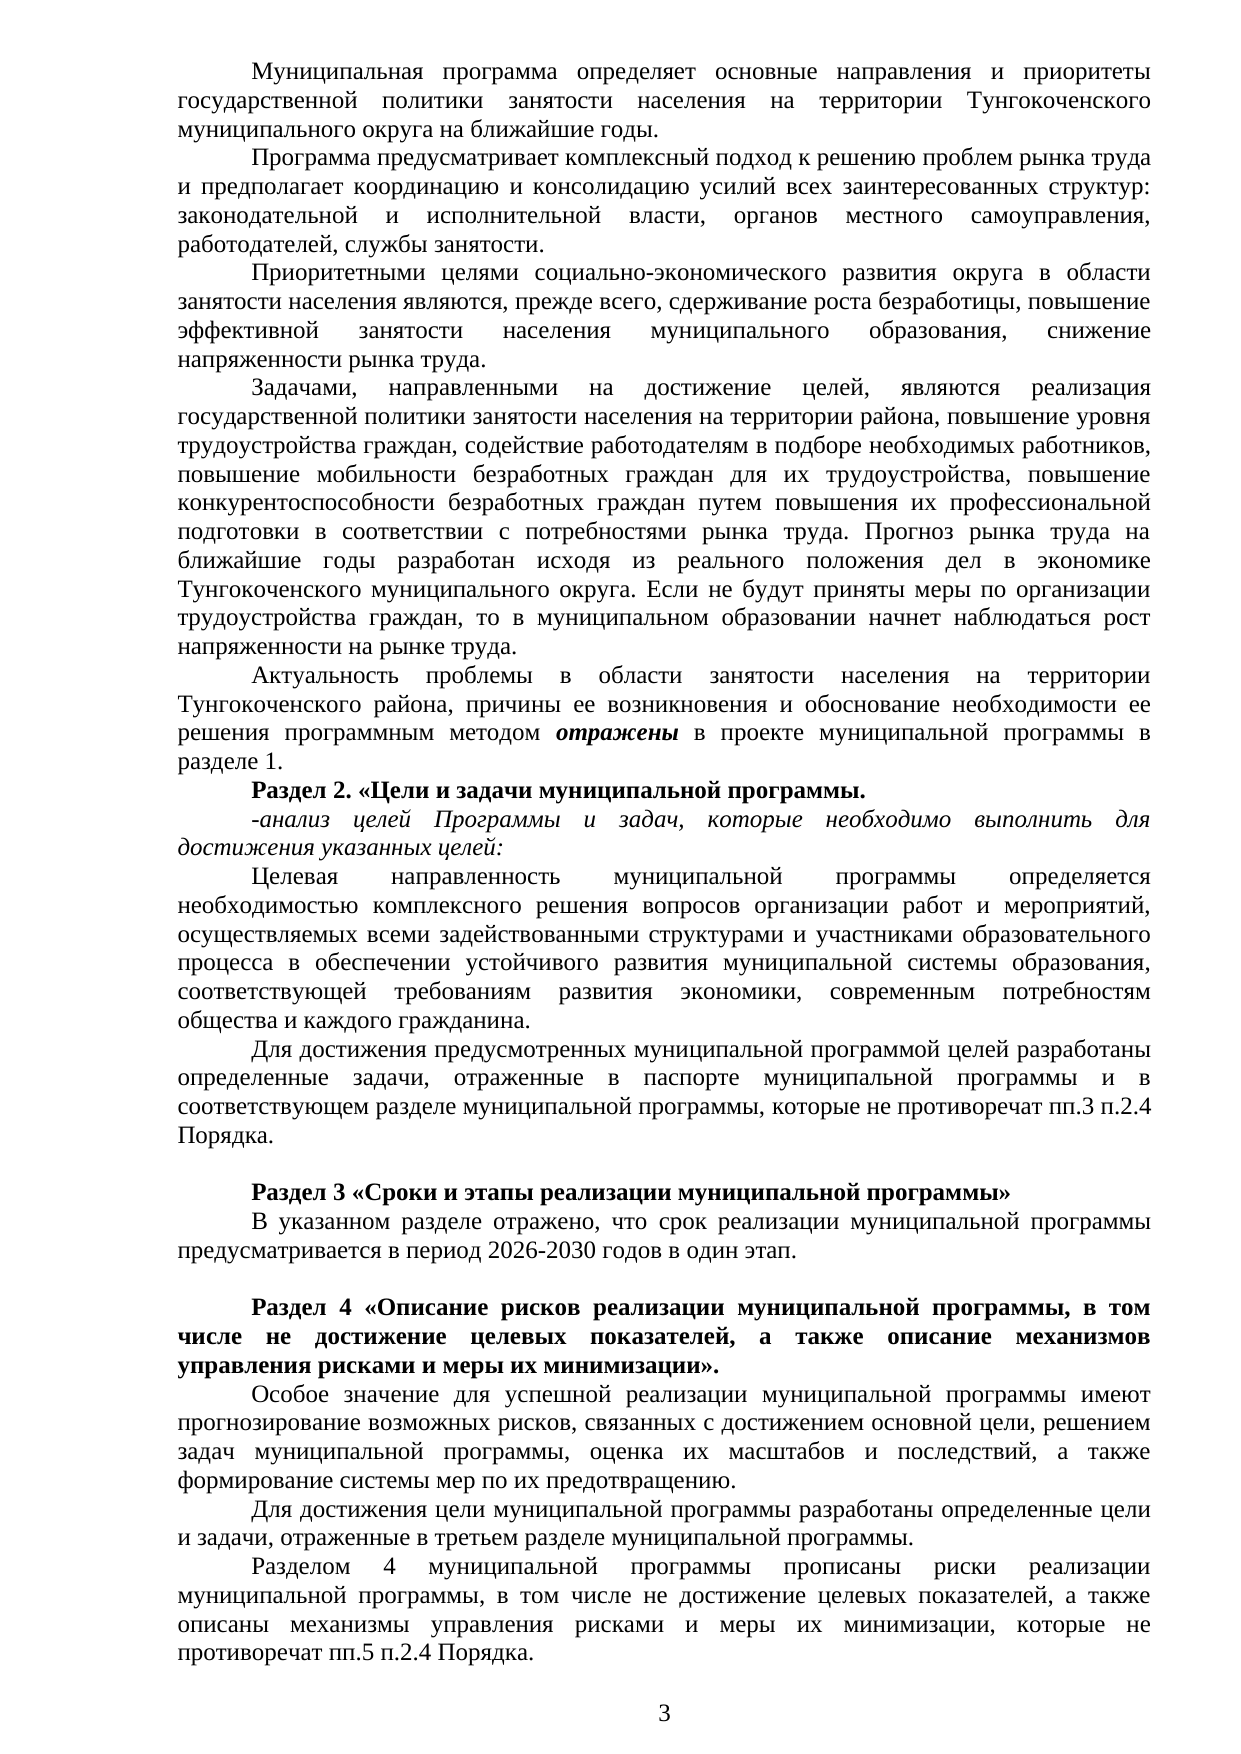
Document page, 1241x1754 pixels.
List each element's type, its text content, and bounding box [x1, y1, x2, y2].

text Раздел 3 «Сроки и этапы реализации муниципальной программы» [177, 1177, 1152, 1206]
text Актуальность проблемы в области занятости населения на территории Тунгокоченского района, причины ее возникновения и обоснование необходимости ее решения программным методом отражены в проекте муниципальной программы в разделе 1. [177, 660, 1152, 775]
text Задачами, направленными на достижение целей, являются реализация государственной политики занятости населения на территории района, повышение уровня трудоустройства граждан, содействие работодателям в подборе необходимых работников, повышение мобильности безработных граждан для их трудоустройства, повышение конкурентоспособности безработных граждан путем повышения их профессиональной подготовки в соответствии с потребностями рынка труда. Прогноз рынка труда на ближайшие годы разработан исходя из реального положения дел в экономике Тунгокоченского муниципального округа. Если не будут приняты меры по организации трудоустройства граждан, то в муниципальном образовании начнет наблюдаться рост напряженности на рынке труда. [177, 372, 1152, 660]
text -анализ целей Программы и задач, которые необходимо выполнить для достижения указанных целей: [177, 804, 1152, 861]
text Для достижения цели муниципальной программы разработаны определенные цели и задачи, отраженные в третьем разделе муниципальной программы. [177, 1494, 1152, 1551]
text Раздел 2. «Цели и задачи муниципальной программы. [177, 775, 1152, 804]
text Программа предусматривает комплексный подход к решению проблем рынка труда и предполагает координацию и консолидацию усилий всех заинтересованных структур: законодательной и исполнительной власти, органов местного самоуправления, работодателей, службы занятости. [177, 142, 1152, 257]
text Разделом 4 муниципальной программы прописаны риски реализации муниципальной программы, в том числе не достижение целевых показателей, а также описаны механизмы управления рисками и меры их минимизации, которые не противоречат пп.5 п.2.4 Порядка. [177, 1551, 1152, 1666]
text В указанном разделе отражено, что срок реализации муниципальной программы предусматривается в период 2026-2030 годов в один этап. [177, 1206, 1152, 1264]
text Раздел 4 «Описание рисков реализации муниципальной программы, в том числе не достижение целевых показателей, а также описание механизмов управления рисками и меры их минимизации». [177, 1292, 1152, 1379]
text Приоритетными целями социально-экономического развития округа в области занятости населения являются, прежде всего, сдерживание роста безработицы, повышение эффективной занятости населения муниципального образования, снижение напряженности рынка труда. [177, 257, 1152, 372]
text Особое значение для успешной реализации муниципальной программы имеют прогнозирование возможных рисков, связанных с достижением основной цели, решением задач муниципальной программы, оценка их масштабов и последствий, а также формирование системы мер по их предотвращению. [177, 1379, 1152, 1494]
text Целевая направленность муниципальной программы определяется необходимостью комплексного решения вопросов организации работ и мероприятий, осуществляемых всеми задействованными структурами и участниками образовательного процесса в обеспечении устойчивого развития муниципальной системы образования, соответствующей требованиям развития экономики, современным потребностям общества и каждого гражданина. [177, 861, 1152, 1034]
text Для достижения предусмотренных муниципальной программой целей разработаны определенные задачи, отраженные в паспорте муниципальной программы и в соответствующем разделе муниципальной программы, которые не противоречат пп.3 п.2.4 Порядка. [177, 1034, 1152, 1149]
text Муниципальная программа определяет основные направления и приоритеты государственной политики занятости населения на территории Тунгокоченского муниципального округа на ближайшие годы. [177, 56, 1152, 142]
